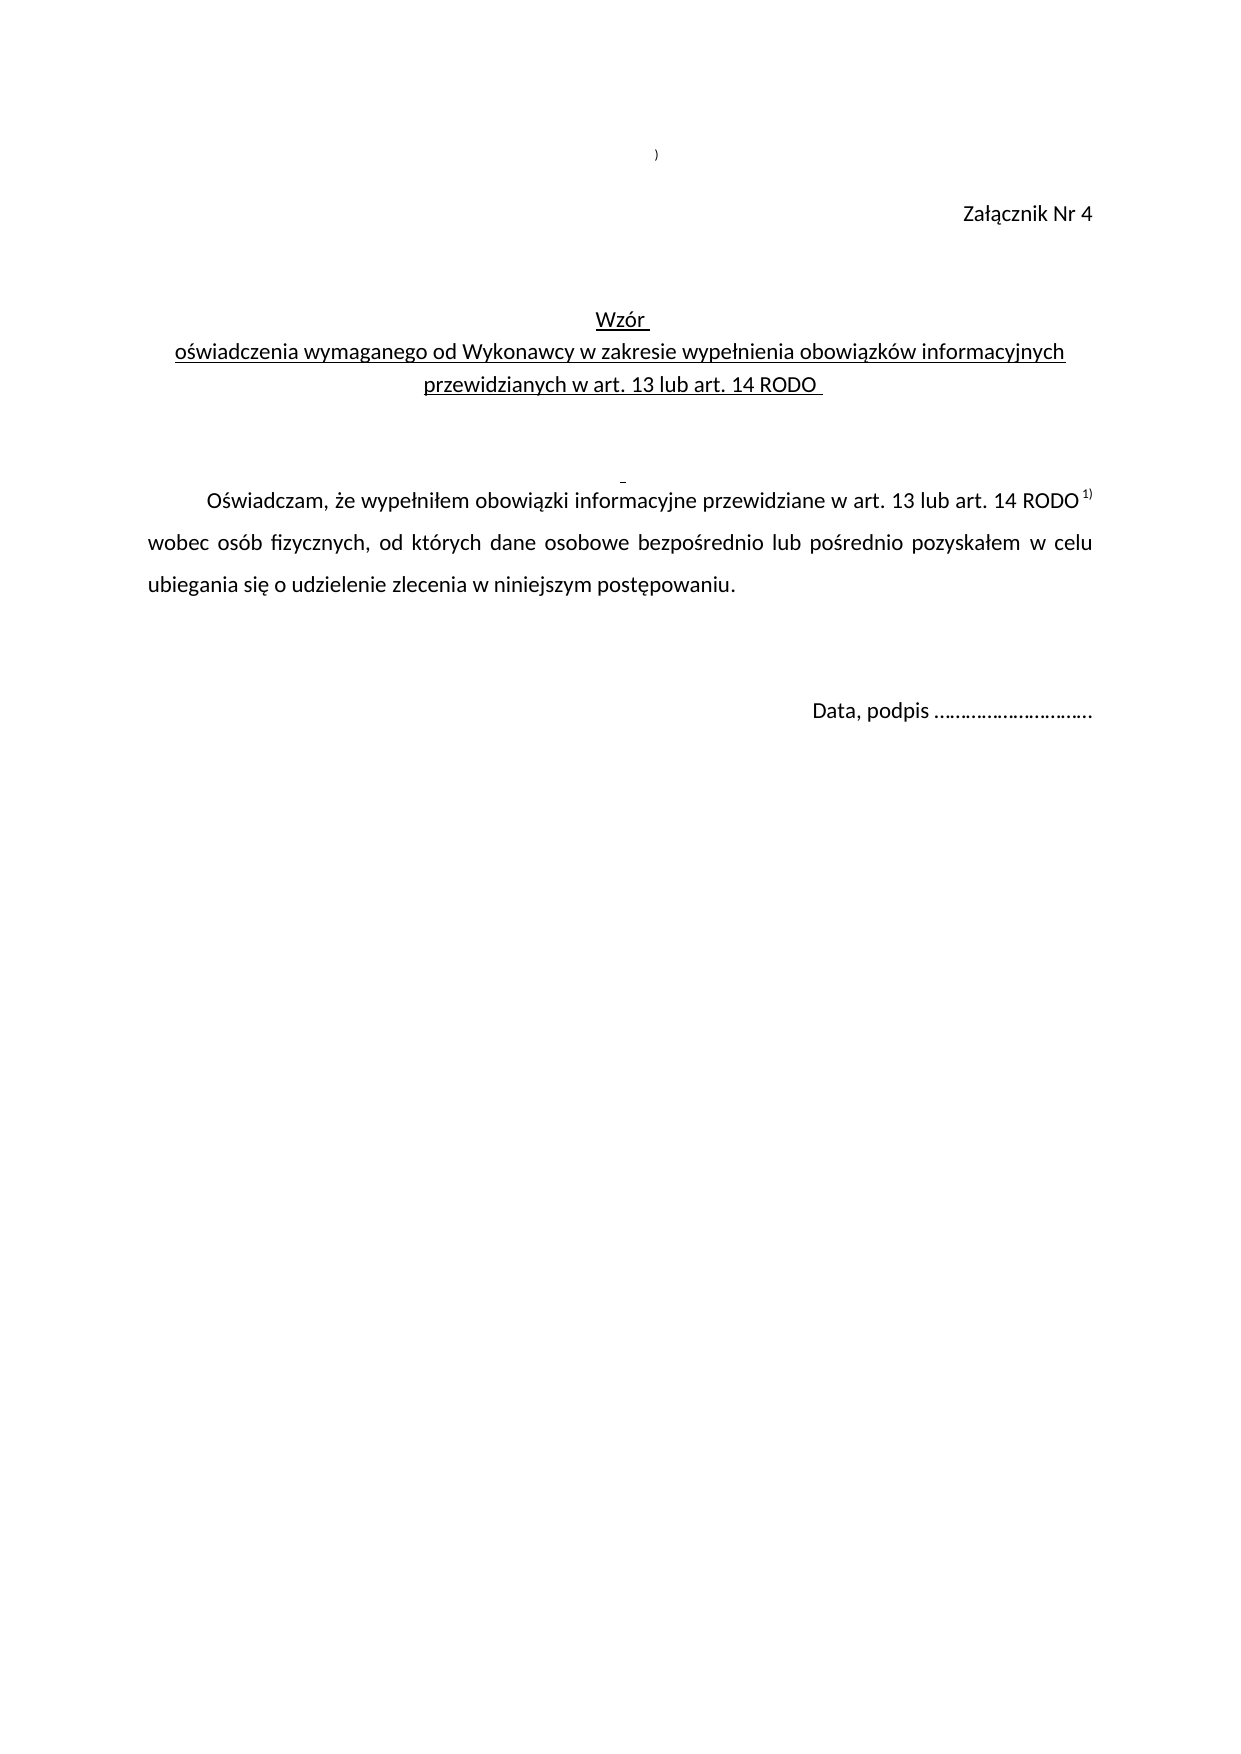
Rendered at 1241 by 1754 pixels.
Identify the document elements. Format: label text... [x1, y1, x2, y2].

text Oświadczam, że wypełniłem obowiązki informacyjne przewidziane w art. 13 lub art. 14 RODO1) wobec osób fizycznych, od których dane osobowe bezpośrednio lub pośrednio pozyskałem w celu ubiegania się o udzielenie zlecenia w niniejszym postępowaniu. [148, 486, 1093, 598]
text oświadczenia wymaganego od Wykonawcy w zakresie wypełnienia obowiązków informacyjnych przewidzianych w art. 13 lub art. 14 RODO [148, 337, 1093, 398]
text Data, podpis ………………………… [148, 696, 1093, 724]
text ) [148, 146, 1093, 174]
text Załącznik Nr 4 [148, 199, 1093, 227]
text Wzór [148, 305, 1093, 333]
